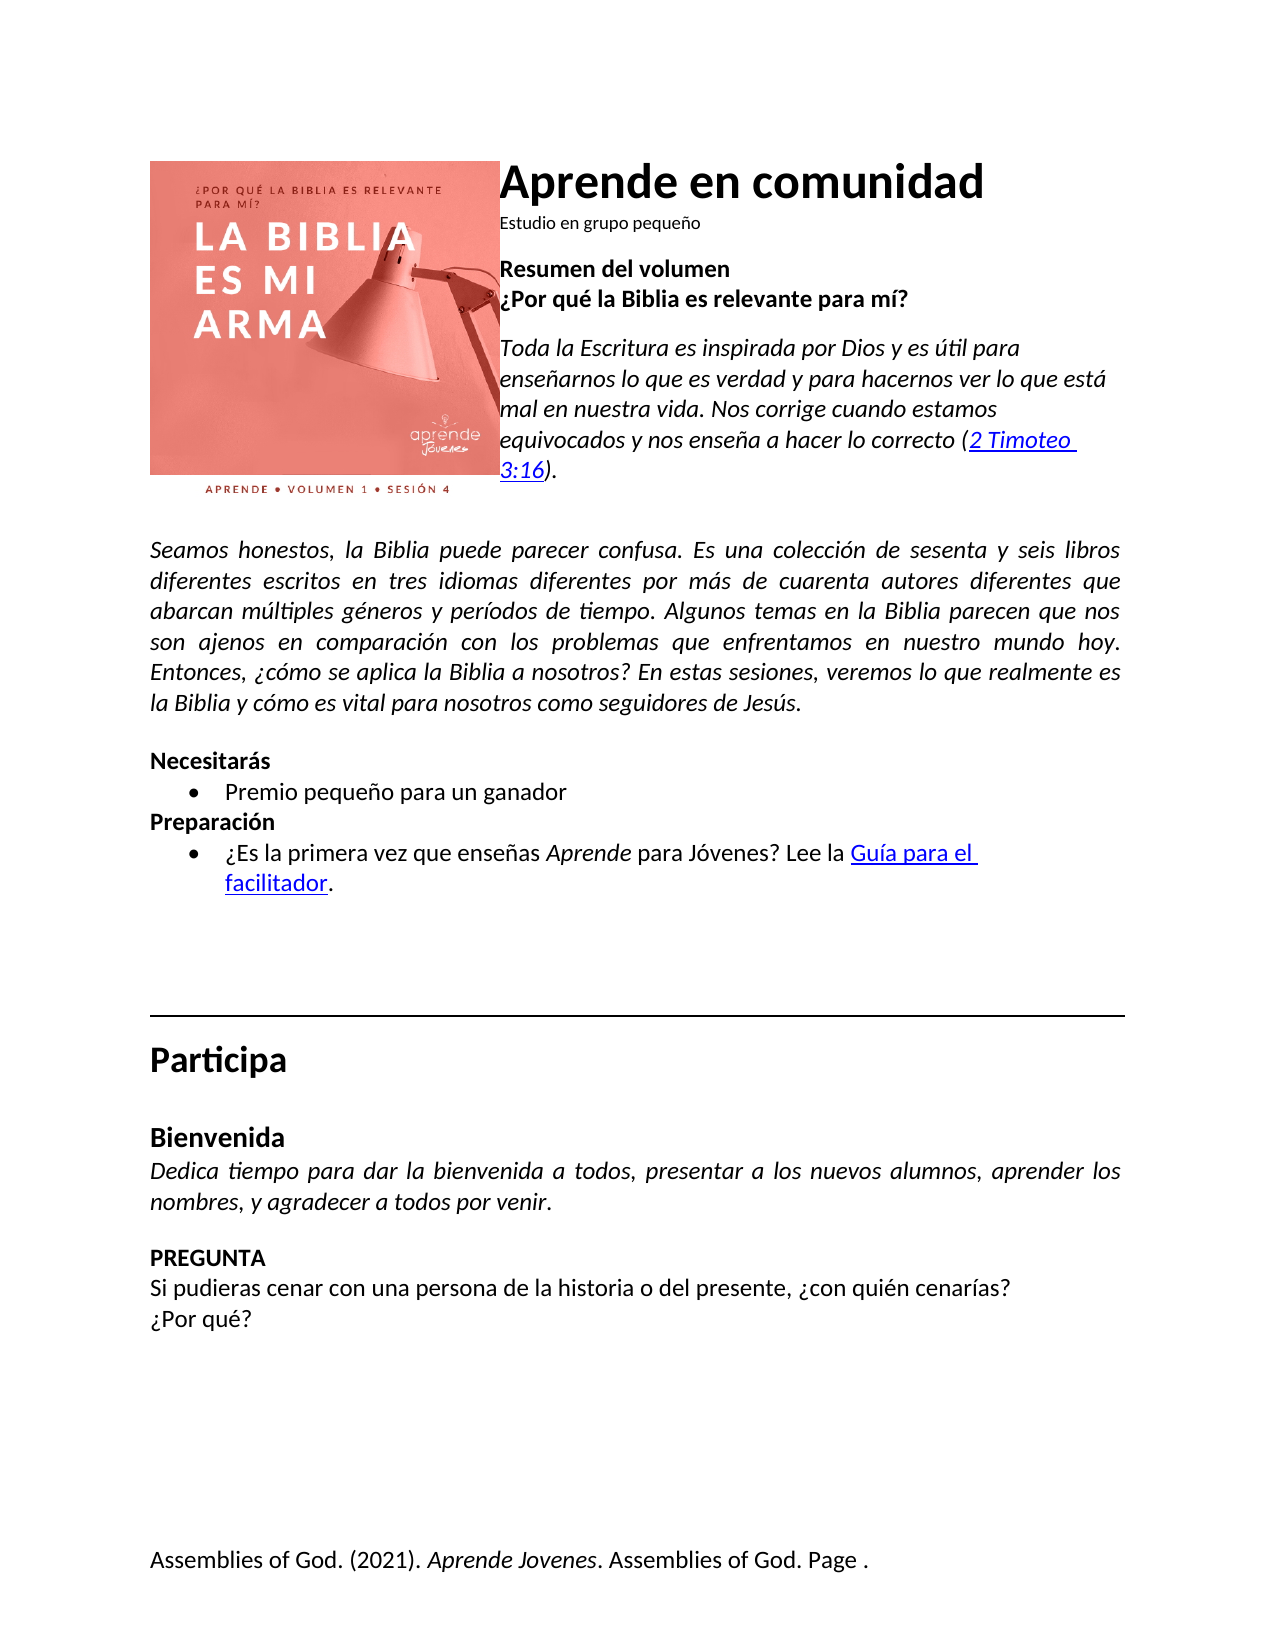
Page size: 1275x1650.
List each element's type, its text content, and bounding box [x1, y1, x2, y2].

text Dedica tiempo para dar la bienvenida a todos, presentar a los nuevos alumnos, aprender los nombres, y agradecer a todos por venir. [150, 1155, 1125, 1216]
text Participa [150, 1036, 1125, 1082]
text ¿Por qué la Biblia es relevante para mí? [500, 283, 1125, 314]
text Resumen del volumen [500, 253, 1125, 283]
table_header Necesitarás Premio pequeño para un ganador Preparación ¿Es la primera vez que enseñas Aprende para Jóvenes? Lee la Guía para el facilitador. [150, 718, 1050, 929]
text Estudio en grupo pequeño [500, 211, 1125, 234]
text Toda la Escritura es inspirada por Dios y es útil para enseñarnos lo que es verdad y para hacernos ver lo que está mal en nuestra vida. Nos corrige cuando estamos equivocados y nos enseña a hacer lo correcto (2 Timoteo 3:16). [500, 332, 1125, 485]
text Bienvenida [150, 1119, 1125, 1155]
text Aprende en comunidad [150, 150, 1125, 211]
picture [150, 161, 500, 511]
text Seamos honestos, la Biblia puede parecer confusa. Es una colección de sesenta y seis libros diferentes escritos en tres idiomas diferentes por más de cuarenta autores diferentes que abarcan múltiples géneros y períodos de tiempo. Algunos temas en la Biblia parecen que nos son ajenos en comparación con los problemas que enfrentamos en nuestro mundo hoy. Entonces, ¿cómo se aplica la Biblia a nosotros? En estas sesiones, veremos lo que realmente es la Biblia y cómo es vital para nosotros como seguidores de Jesús. [150, 504, 1125, 717]
table_header PREGUNTA Si pudieras cenar con una persona de la historia o del presente, ¿con quién cenarías? ¿Por qué? [150, 1216, 1050, 1373]
